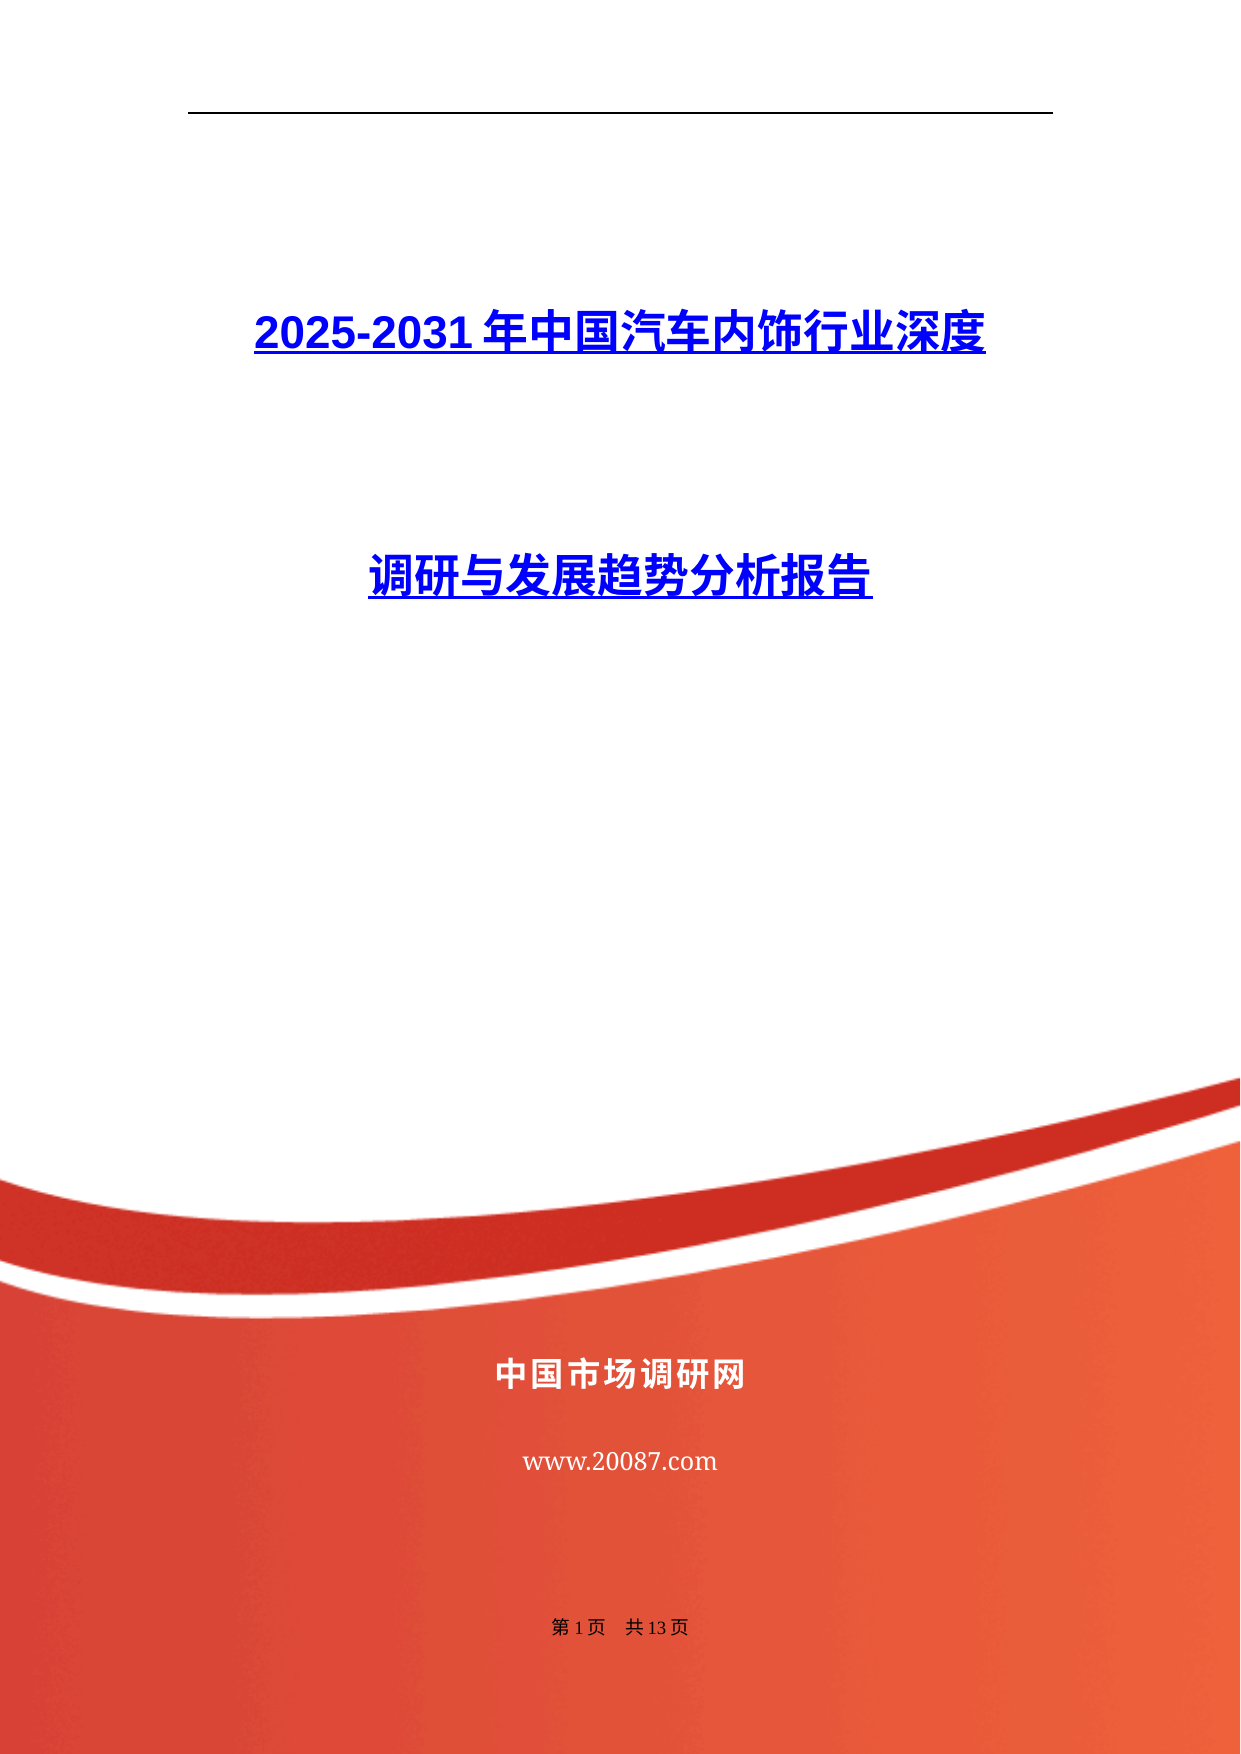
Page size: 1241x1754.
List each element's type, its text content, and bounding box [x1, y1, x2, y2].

picture [0, 1006, 1241, 1754]
table_header 2025-2031年中国汽车内饰行业深度调研与发展趋势分析报告 [188, 207, 1053, 773]
subtitle 中国市场调研网 [187, 1339, 1053, 1404]
text www.20087.com [187, 1428, 1053, 1493]
